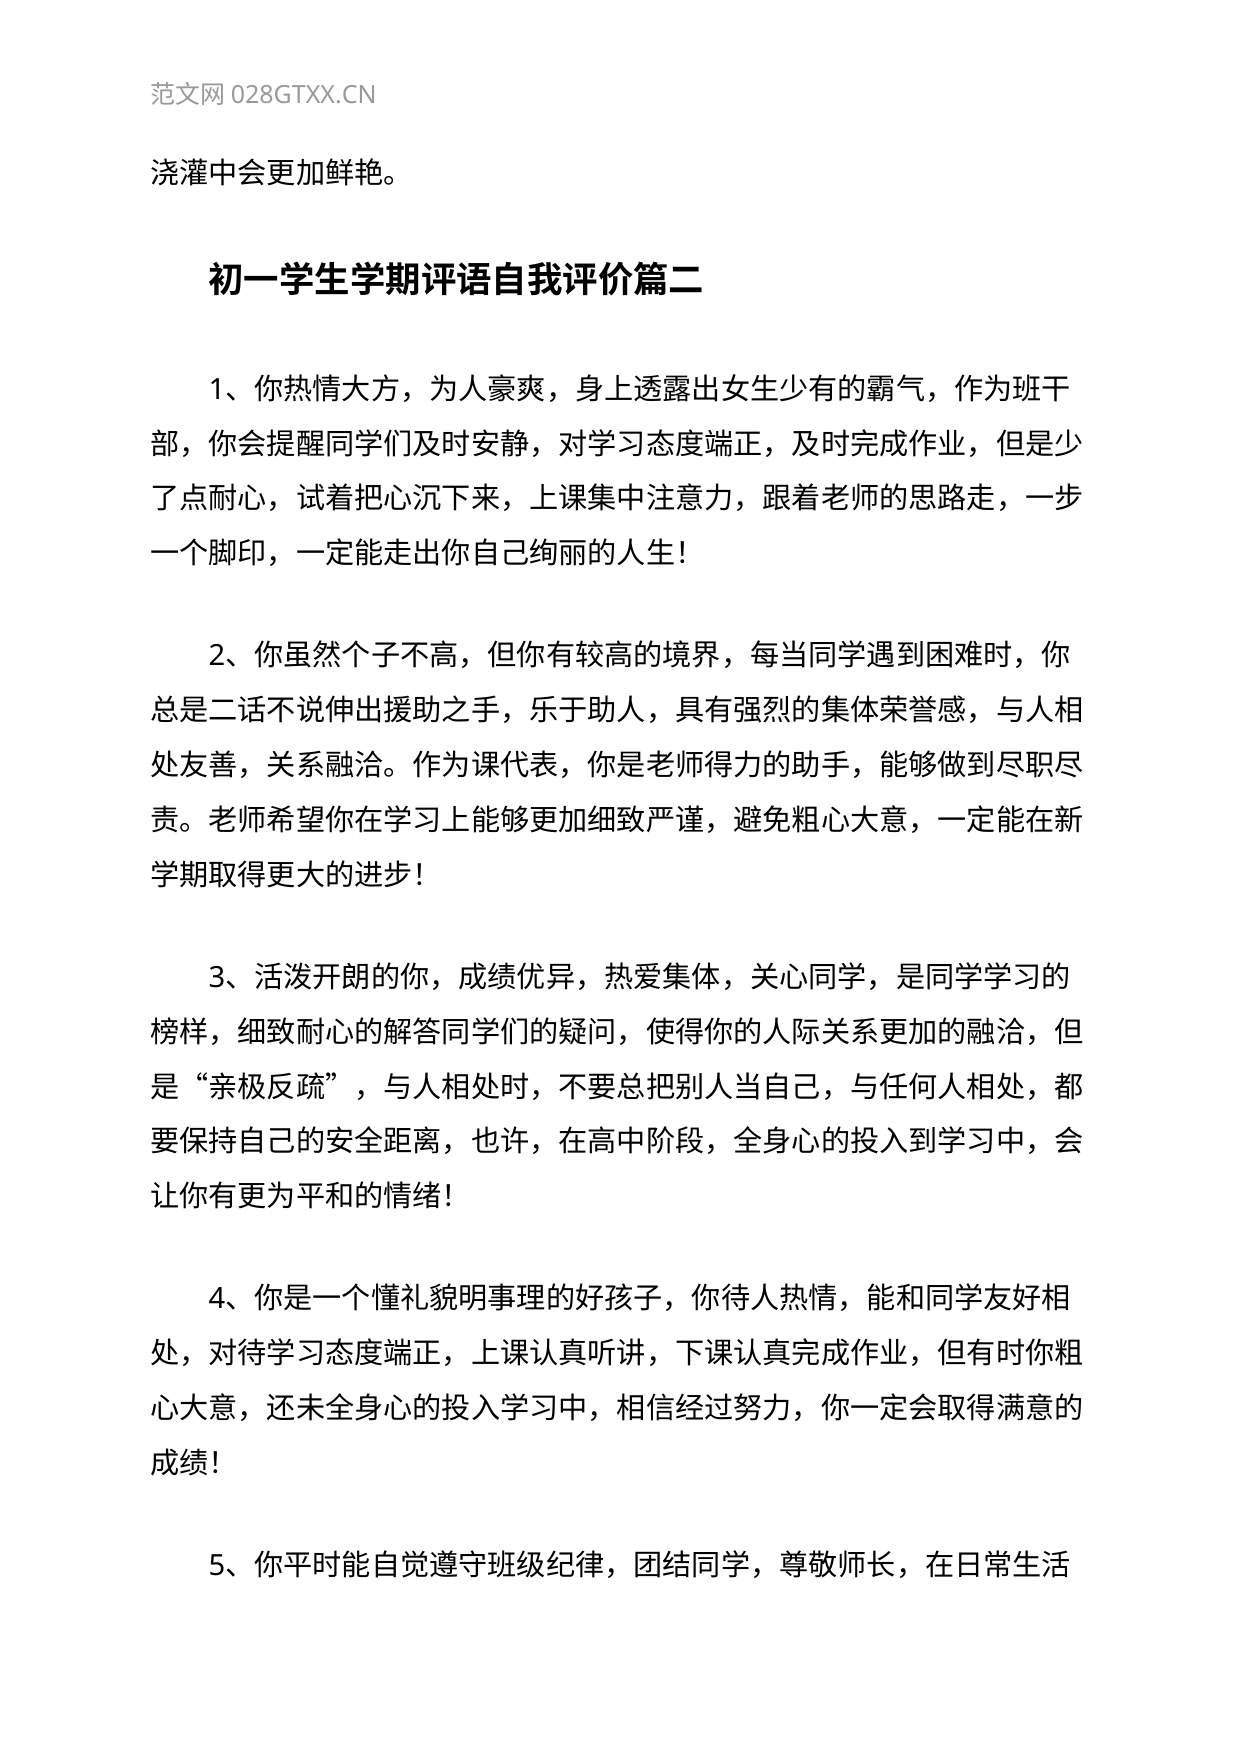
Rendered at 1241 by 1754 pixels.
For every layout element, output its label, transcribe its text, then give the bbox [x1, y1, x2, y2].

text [150, 150, 1090, 192]
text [150, 1541, 1090, 1584]
text 2、你虽然个子不高，但你有较高的境界，每当同学遇到困难时，你总是二话不说伸出援助之手，乐于助人，具有强烈的集体荣誉感，与人相处友善，关系融洽。作为课代表，你是老师得力的助手，能够做到尽职尽责。老师希望你在学习上能够更加细致严谨，避免粗心大意，一定能在新学期取得更大的进步！ [150, 632, 1090, 894]
text 3、活泼开朗的你，成绩优异，热爱集体，关心同学，是同学学习的榜样，细致耐心的解答同学们的疑问，使得你的人际关系更加的融洽，但是“亲极反疏”，与人相处时，不要总把别人当自己，与任何人相处，都要保持自己的安全距离，也许，在高中阶段，全身心的投入到学习中，会让你有更为平和的情绪！ [150, 953, 1090, 1215]
text 4、你是一个懂礼貌明事理的好孩子，你待人热情，能和同学友好相处，对待学习态度端正，上课认真听讲，下课认真完成作业，但有时你粗心大意，还未全身心的投入学习中，相信经过努力，你一定会取得满意的成绩！ [150, 1275, 1090, 1482]
text 1、你热情大方，为人豪爽，身上透露出女生少有的霸气，作为班干部，你会提醒同学们及时安静，对学习态度端正，及时完成作业，但是少了点耐心，试着把心沉下来，上课集中注意力，跟着老师的思路走，一步一个脚印，一定能走出你自己绚丽的人生！ [150, 365, 1090, 572]
text 初一学生学期评语自我评价篇二 [150, 252, 1090, 303]
